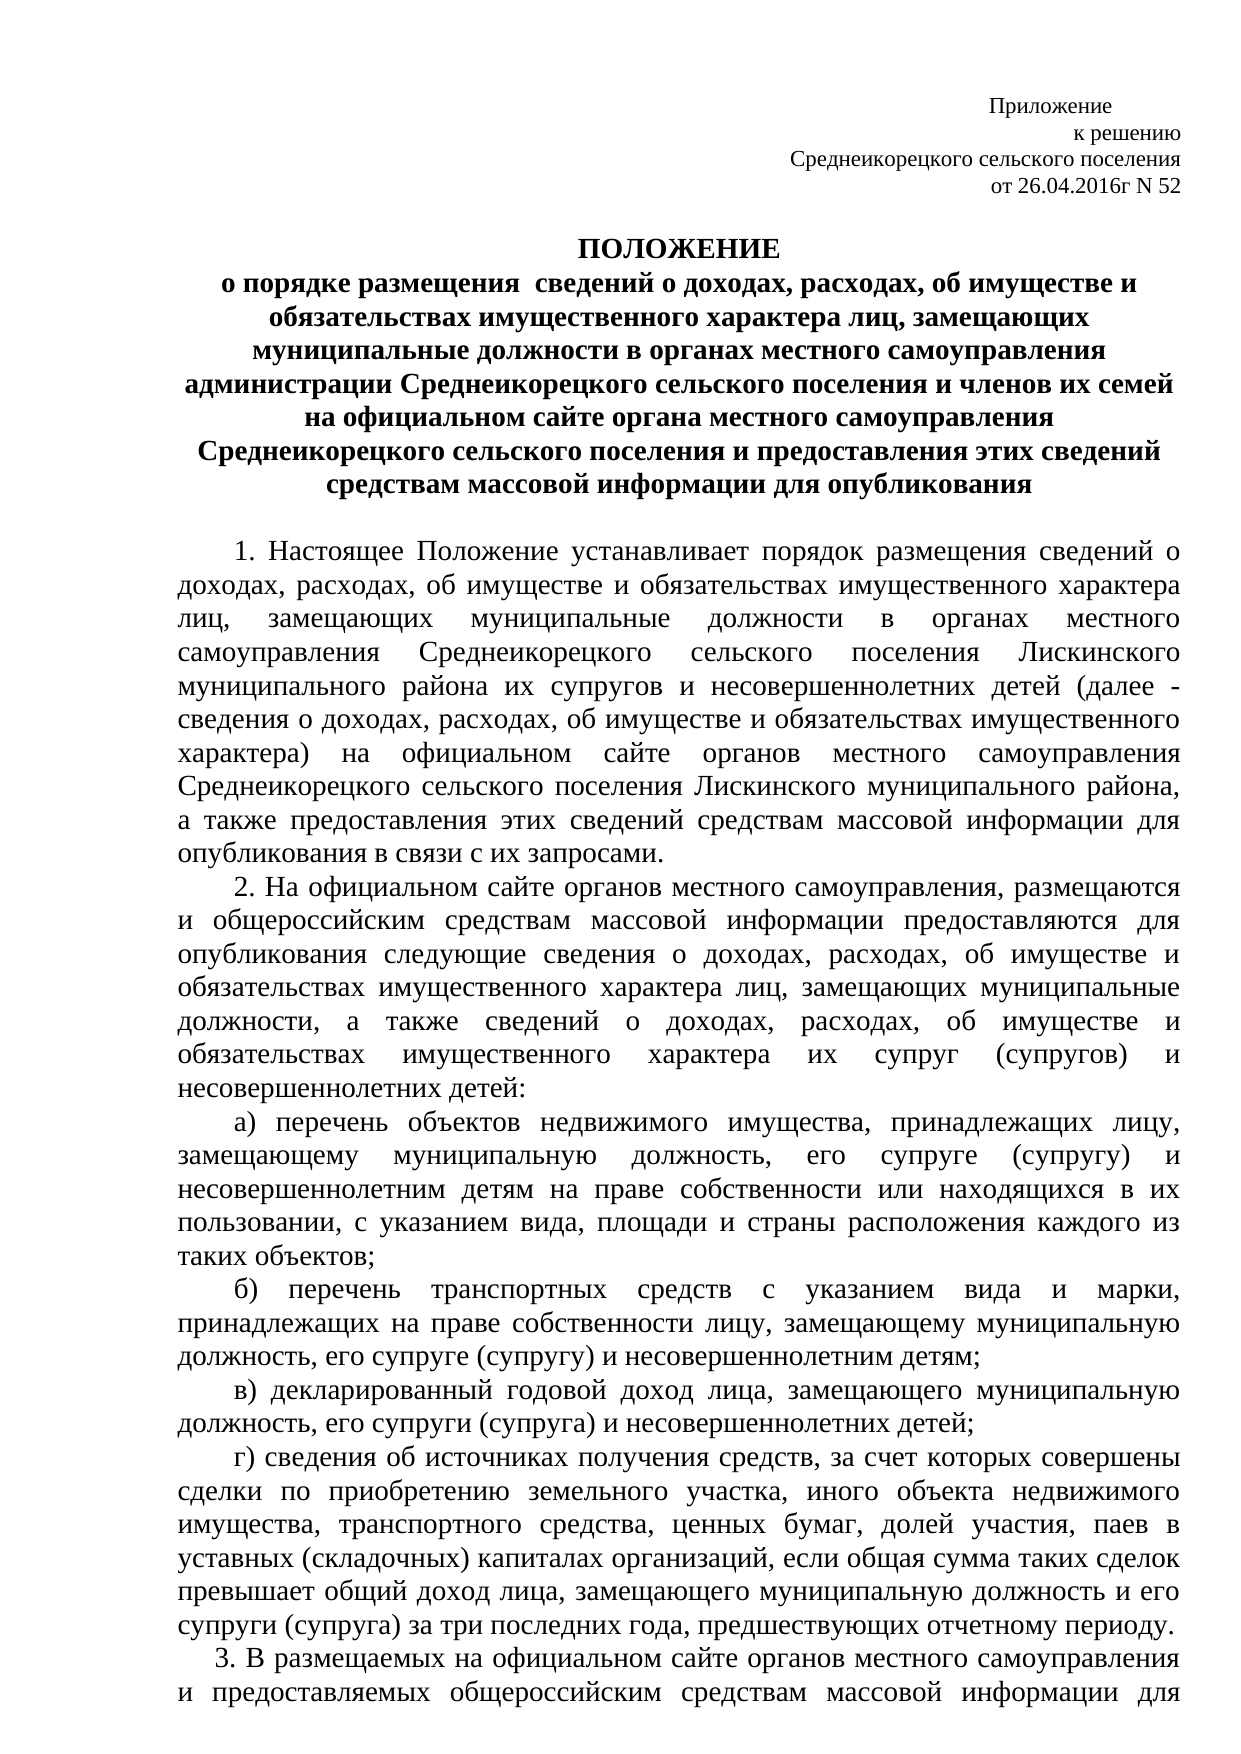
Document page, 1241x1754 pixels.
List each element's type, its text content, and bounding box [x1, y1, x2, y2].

text а) перечень объектов недвижимого имущества, принадлежащих лицу, замещающему муниципальную должность, его супруге (супругу) и несовершеннолетним детям на праве собственности или находящихся в их пользовании, с указанием вида, площади и страны расположения каждого из таких объектов; [177, 1104, 1181, 1271]
text 1. Настоящее Положение устанавливает порядок размещения сведений о доходах, расходах, об имуществе и обязательствах имущественного характера лиц, замещающих муниципальные должности в органах местного самоуправления Среднеикорецкого сельского поселения Лискинского муниципального района их супругов и несовершеннолетних детей (далее - сведения о доходах, расходах, об имуществе и обязательствах имущественного характера) на официальном сайте органов местного самоуправления Среднеикорецкого сельского поселения Лискинского муниципального района, а также предоставления этих сведений средствам массовой информации для опубликования в связи с их запросами. [177, 533, 1181, 869]
text муниципальные должности в органах местного самоуправления администрации Среднеикорецкого сельского поселения и членов их семей на официальном сайте органа местного самоуправления Среднеикорецкого сельского поселения и предоставления этих сведений средствам массовой информации для опубликования [177, 332, 1181, 500]
text Среднеикорецкого сельского поселения [177, 145, 1181, 172]
text Приложение [915, 93, 1181, 119]
text г) сведения об источниках получения средств, за счет которых совершены сделки по приобретению земельного участка, иного объекта недвижимого имущества, транспортного средства, ценных бумаг, долей участия, паев в уставных (складочных) капиталах организаций, если общая сумма таких сделок превышает общий доход лица, замещающего муниципальную должность и его супруги (супруга) за три последних года, предшествующих отчетному периоду. [177, 1439, 1181, 1640]
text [177, 1640, 1181, 1707]
text в) декларированный годовой доход лица, замещающего муниципальную должность, его супруги (супруга) и несовершеннолетних детей; [177, 1372, 1181, 1439]
text к решению [177, 119, 1181, 145]
text 2. На официальном сайте органов местного самоуправления, размещаются и общероссийским средствам массовой информации предоставляются для опубликования следующие сведения о доходах, расходах, об имуществе и обязательствах имущественного характера лиц, замещающих муниципальные должности, а также сведений о доходах, расходах, об имуществе и обязательствах имущественного характера их супруг (супругов) и несовершеннолетних детей: [177, 869, 1181, 1104]
text ПОЛОЖЕНИЕ [177, 232, 1181, 265]
text о порядке размещения сведений о доходах, расходах, об имуществе и обязательствах имущественного характера лиц, замещающих [177, 265, 1181, 332]
text от 26.04.2016г N 52 [177, 172, 1181, 198]
text б) перечень транспортных средств с указанием вида и марки, принадлежащих на праве собственности лицу, замещающему муниципальную должность, его супруге (супругу) и несовершеннолетним детям; [177, 1271, 1181, 1372]
